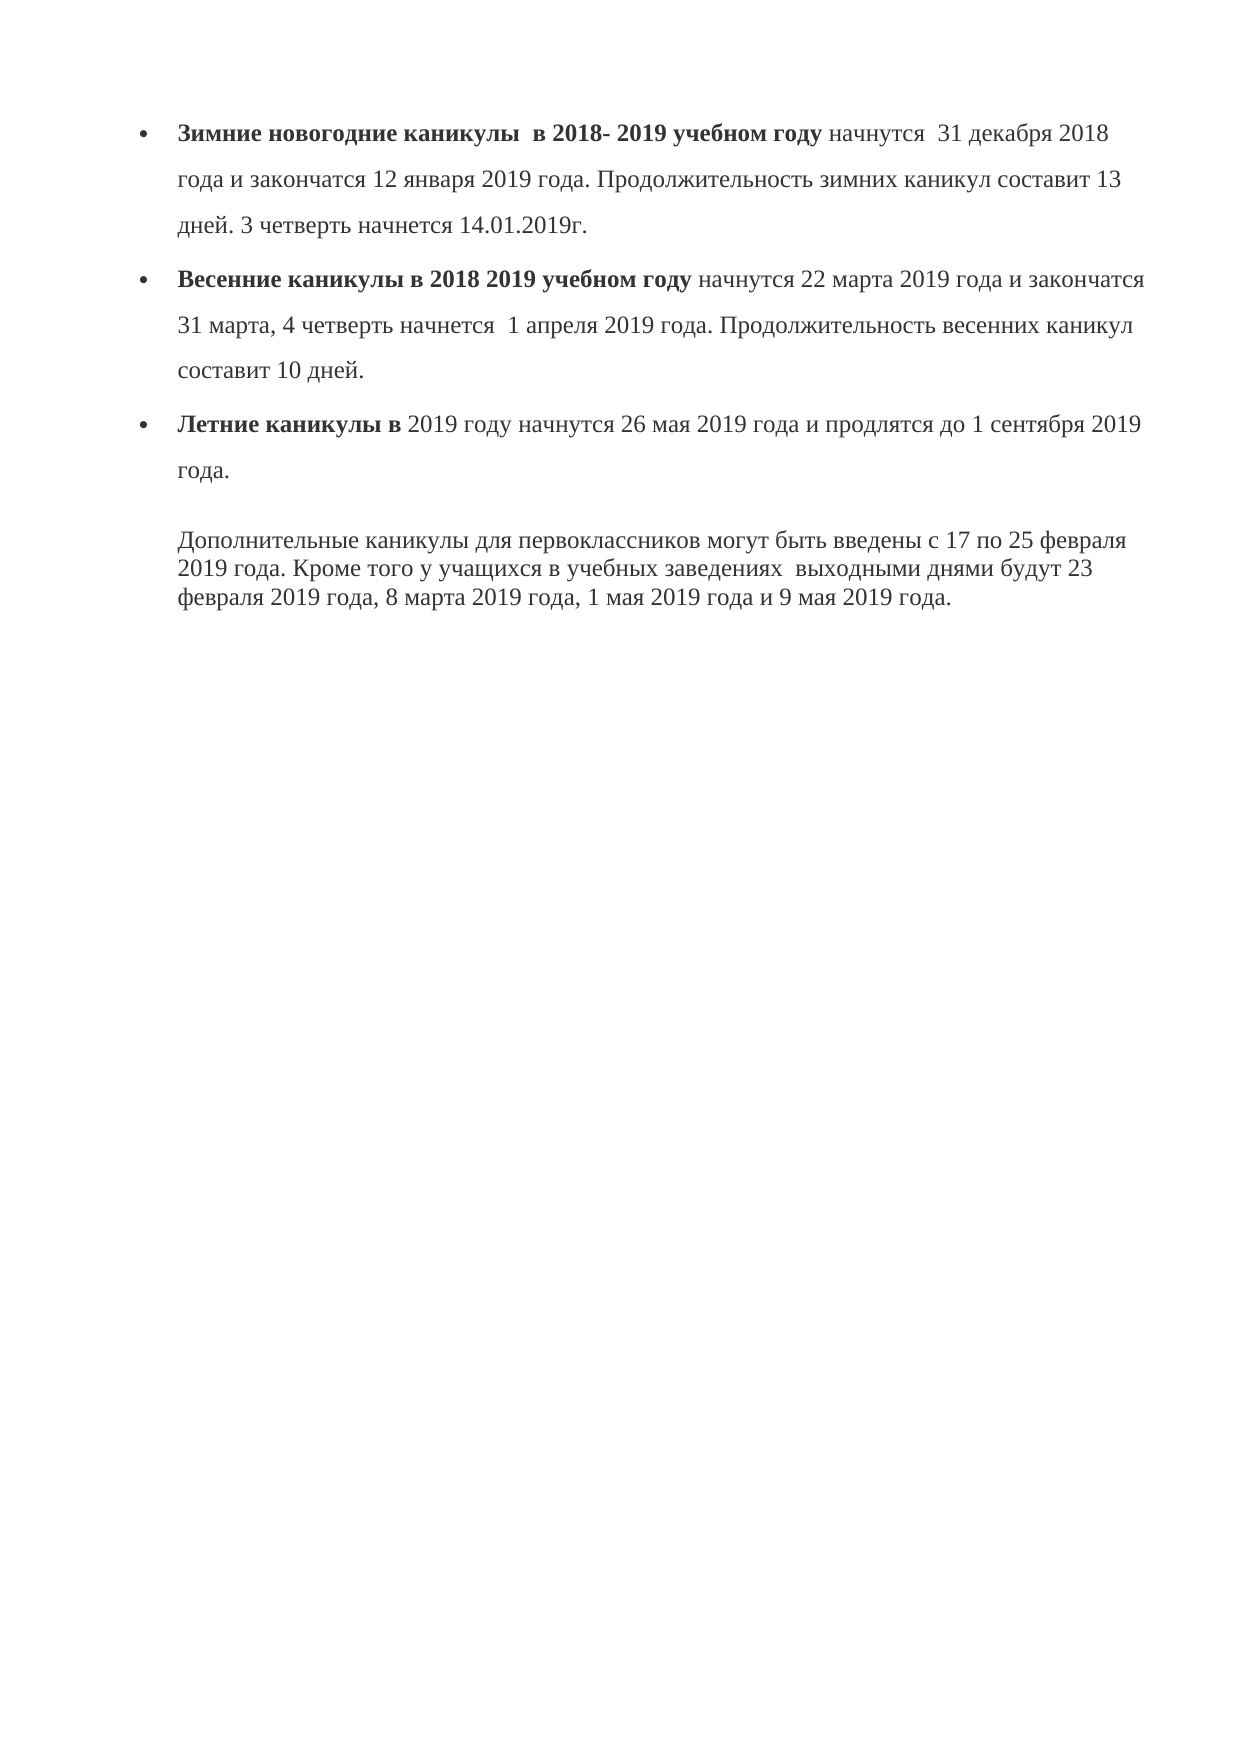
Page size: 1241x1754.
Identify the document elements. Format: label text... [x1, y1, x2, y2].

text Дополнительные каникулы для первоклассников могут быть введены с 17 по 25 февраля 2019 года. Кроме того у учащихся в учебных заведениях выходными днями будут 23 февраля 2019 года, 8 марта 2019 года, 1 мая 2019 года и 9 мая 2019 года. [177, 525, 1152, 611]
list Весенние каникулы в 2018 2019 учебном году начнутся 22 марта 2019 года и закончатся 31 марта, 4 четверть начнется 1 апреля 2019 года. Продолжительность весенних каникул составит 10 дней. [140, 264, 1152, 384]
list Зимние новогодние каникулы в 2018- 2019 учебном году начнутся 31 декабря 2018 года и закончатся 12 января 2019 года. Продолжительность зимних каникул составит 13 дней. 3 четверть начнется 14.01.2019г. [140, 118, 1152, 239]
list Летние каникулы в 2019 году начнутся 26 мая 2019 года и продлятся до 1 сентября 2019 года. [140, 409, 1152, 484]
